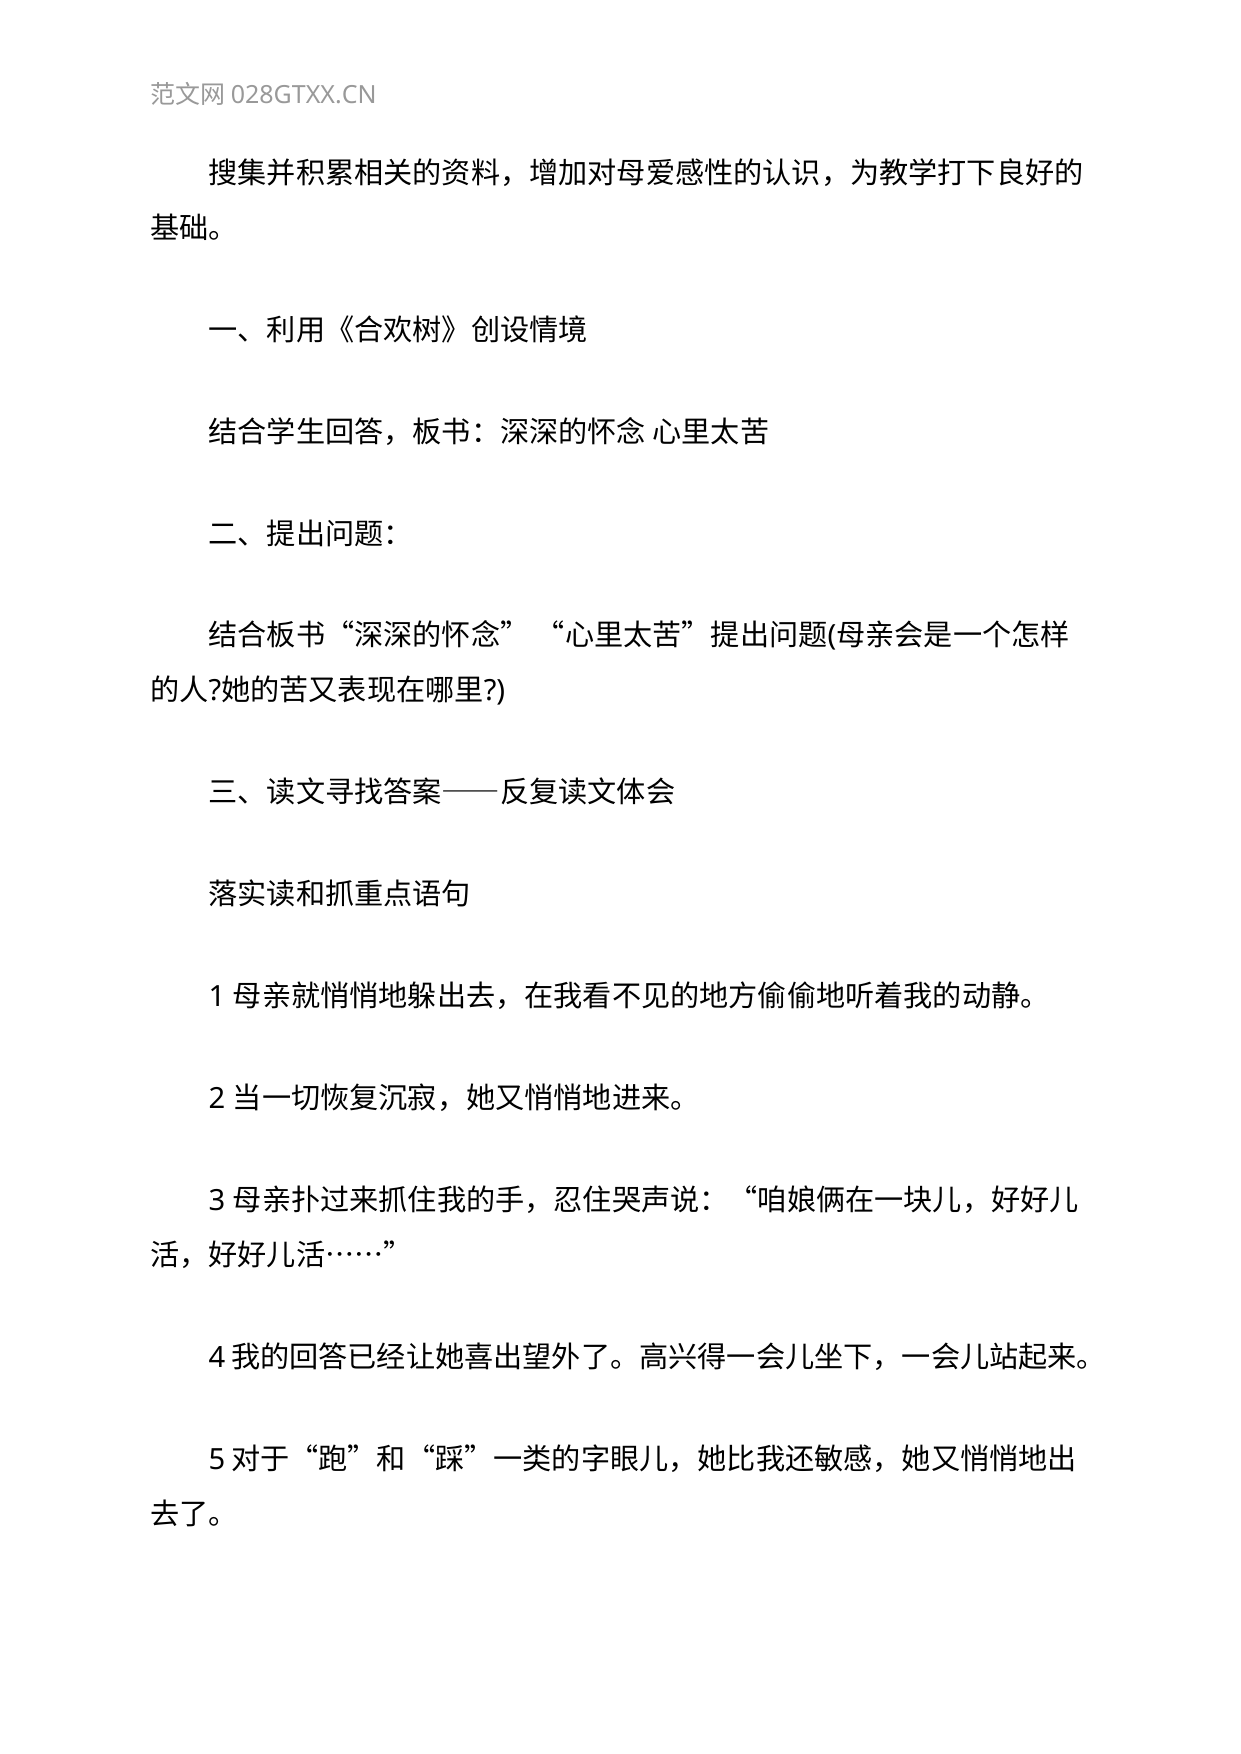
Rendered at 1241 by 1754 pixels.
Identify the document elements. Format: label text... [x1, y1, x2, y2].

text 2 当一切恢复沉寂，她又悄悄地进来。 [150, 1074, 1090, 1117]
text 3 母亲扑过来抓住我的手，忍住哭声说：“咱娘俩在一块儿，好好儿活，好好儿活……” [150, 1176, 1090, 1274]
text 1 母亲就悄悄地躲出去，在我看不见的地方偷偷地听着我的动静。 [150, 972, 1090, 1015]
text 5对于“跑”和“踩”一类的字眼儿，她比我还敏感，她又悄悄地出去了。 [150, 1435, 1090, 1532]
text 结合板书“深深的怀念” “心里太苦”提出问题(母亲会是一个怎样的人?她的苦又表现在哪里?) [150, 612, 1090, 709]
text 一、利用《合欢树》创设情境 [150, 307, 1090, 349]
text 搜集并积累相关的资料，增加对母爱感性的认识，为教学打下良好的基础。 [150, 150, 1090, 247]
text 三、读文寻找答案——反复读文体会 [150, 769, 1090, 811]
text 二、提出问题： [150, 510, 1090, 552]
text 结合学生回答，板书：深深的怀念 心里太苦 [150, 408, 1090, 451]
text 4我的回答已经让她喜出望外了。高兴得一会儿坐下，一会儿站起来。 [150, 1333, 1090, 1376]
text 落实读和抓重点语句 [150, 871, 1090, 913]
